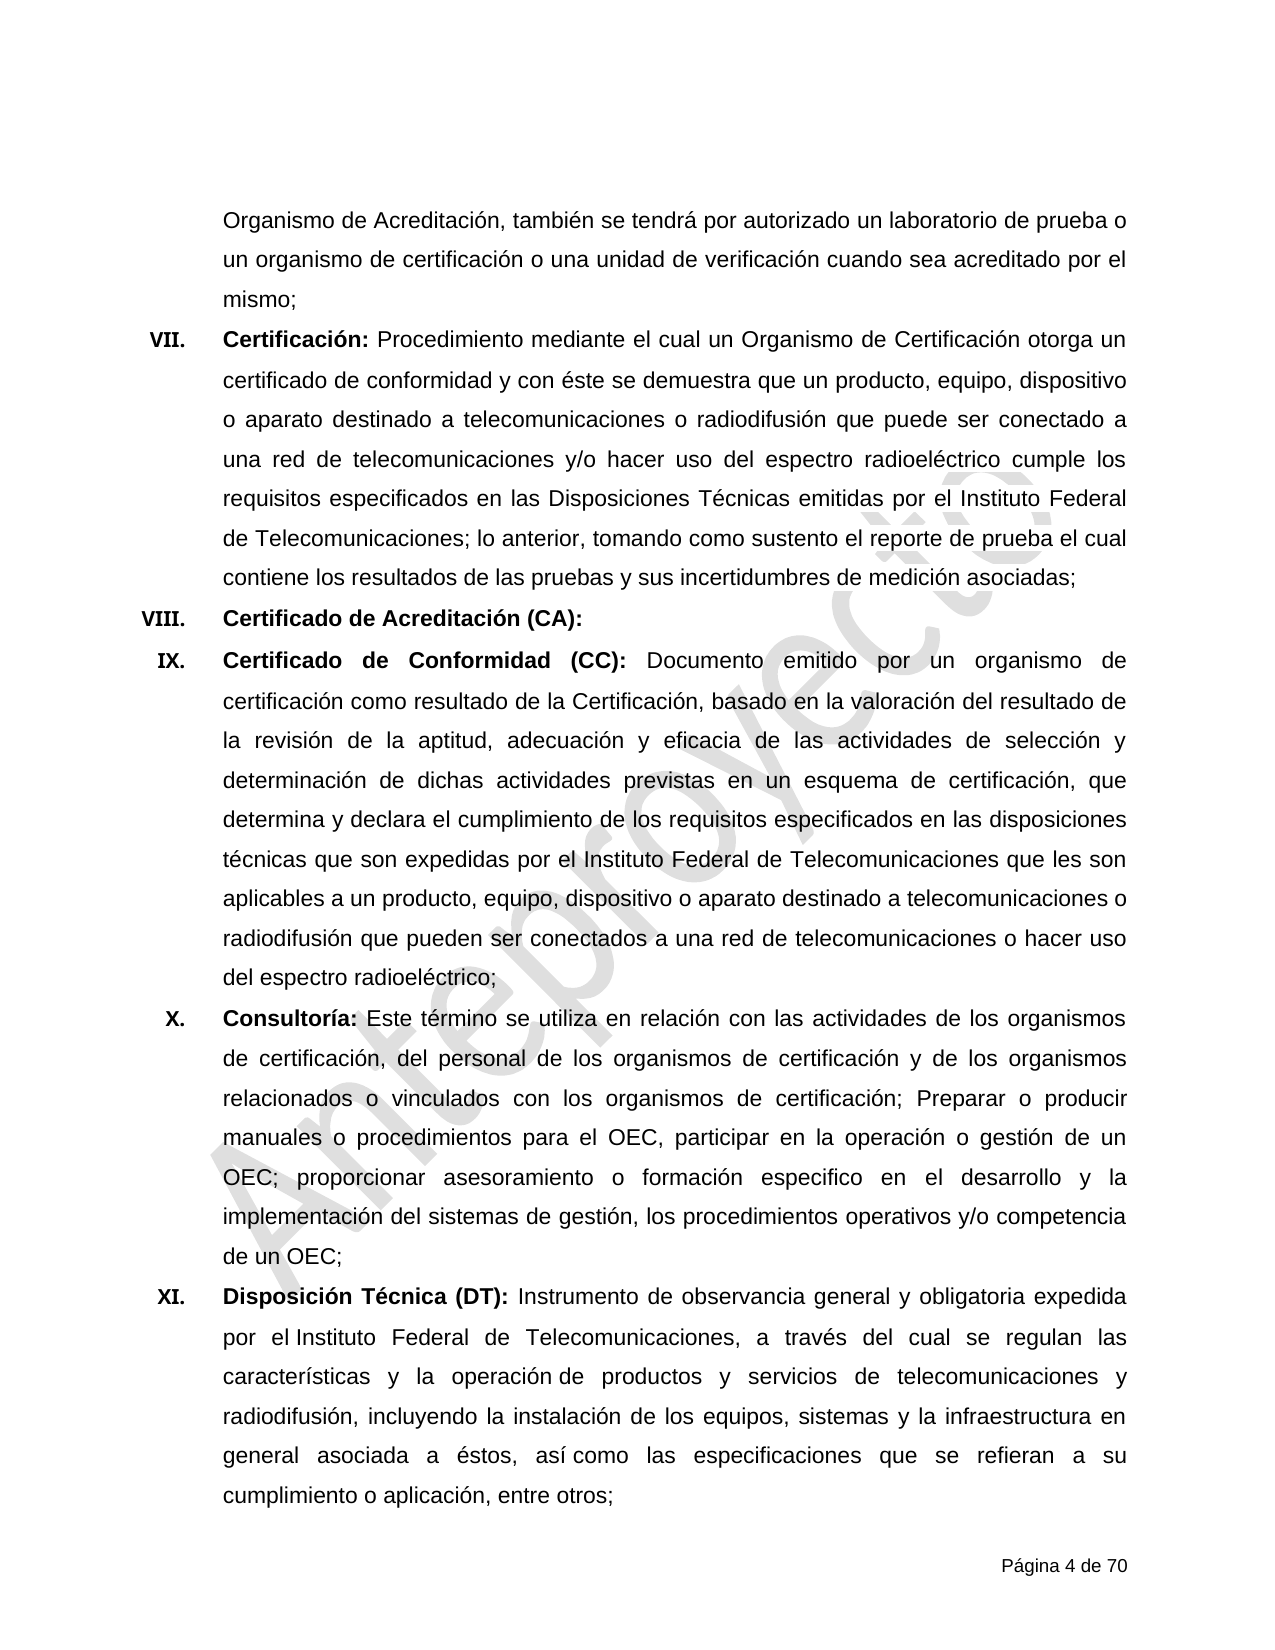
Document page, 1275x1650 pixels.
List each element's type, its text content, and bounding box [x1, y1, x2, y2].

list Certificado de Acreditación (CA): [185, 604, 1127, 632]
list Certificación: Procedimiento mediante el cual un Organismo de Certificación otorga un certificado de conformidad y con éste se demuestra que un producto, equipo, dispositivo o aparato destinado a telecomunicaciones o radiodifusión que puede ser conectado a una red de telecomunicaciones y/o hacer uso del espectro radioeléctrico cumple los requisitos especificados en las Disposiciones Técnicas emitidas por el Instituto Federal de Telecomunicaciones; lo anterior, tomando como sustento el reporte de prueba el cual contiene los resultados de las pruebas y sus incertidumbres de medición asociadas; [185, 325, 1127, 591]
list Certificado de Conformidad (CC): Documento emitido por un organismo de certificación como resultado de la Certificación, basado en la valoración del resultado de la revisión de la aptitud, adecuación y eficacia de las actividades de selección y determinación de dichas actividades previstas en un esquema de certificación, que determina y declara el cumplimiento de los requisitos especificados en las disposiciones técnicas que son expedidas por el Instituto Federal de Telecomunicaciones que les son aplicables a un producto, equipo, dispositivo o aparato destinado a telecomunicaciones o radiodifusión que pueden ser conectados a una red de telecomunicaciones o hacer uso del espectro radioeléctrico; [185, 646, 1127, 991]
list Consultoría: Este término se utiliza en relación con las actividades de los organismos de certificación, del personal de los organismos de certificación y de los organismos relacionados o vinculados con los organismos de certificación; Preparar o producir manuales o procedimientos para el OEC, participar en la operación o gestión de un OEC; proporcionar asesoramiento o formación especifico en el desarrollo y la implementación del sistemas de gestión, los procedimientos operativos y/o competencia de un OEC; [185, 1004, 1127, 1269]
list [185, 207, 1127, 312]
list Disposición Técnica (DT): Instrumento de observancia general y obligatoria expedida por el Instituto Federal de Telecomunicaciones, a través del cual se regulan las características y la operación de productos y servicios de telecomunicaciones y radiodifusión, incluyendo la instalación de los equipos, sistemas y la infraestructura en general asociada a éstos, así como las especificaciones que se refieran a su cumplimiento o aplicación, entre otros; [185, 1282, 1127, 1508]
